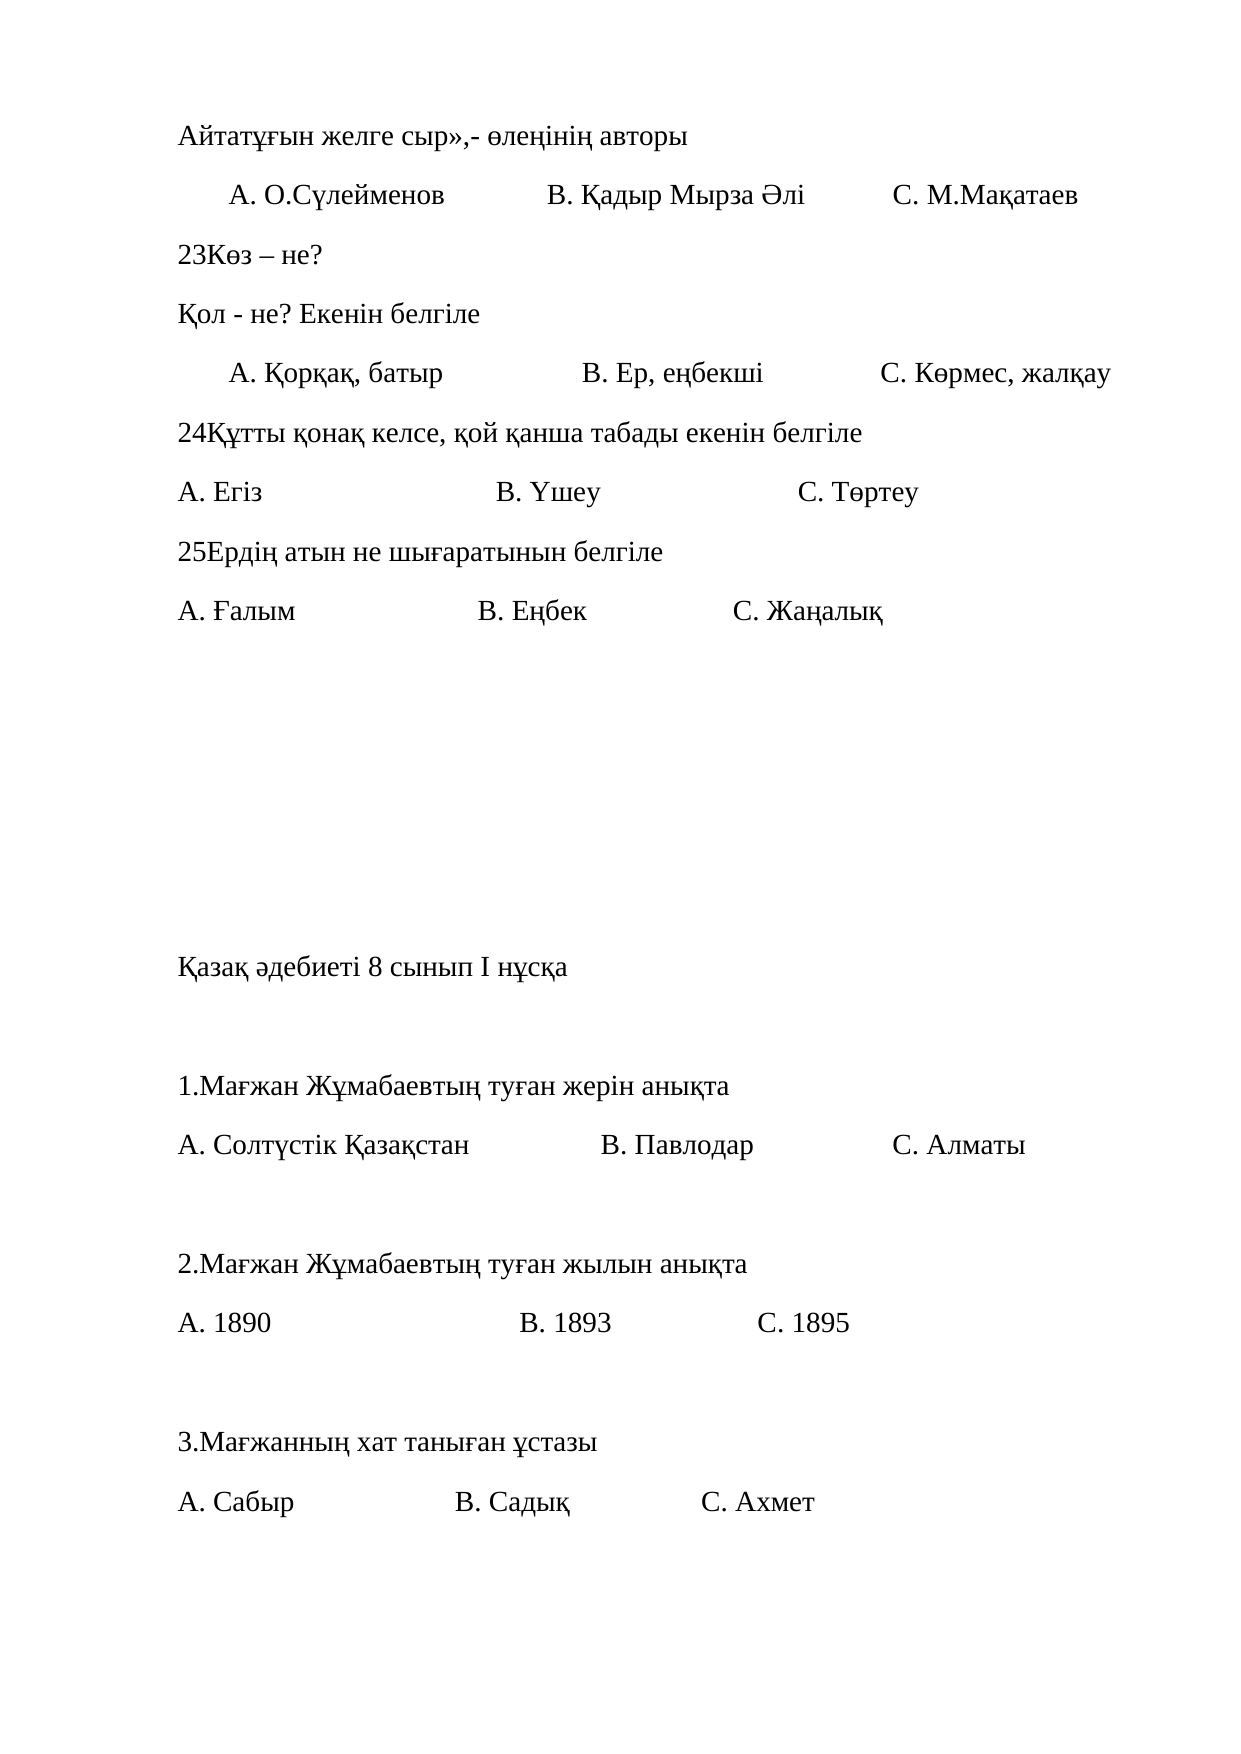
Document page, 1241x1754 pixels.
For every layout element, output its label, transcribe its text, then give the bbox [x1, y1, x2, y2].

text А. Сабыр В. Садық С. Ахмет [177, 1484, 1152, 1517]
text 1.Мағжан Жұмабаевтың туған жерін анықта [177, 1068, 1152, 1102]
text Қазақ әдебиеті 8 сынып I нұсқа [177, 949, 1152, 983]
text А. Егіз В. Үшеу С. Төртеу [177, 474, 1152, 508]
text А. О.Сүлейменов В. Қадыр Мырза Әлі С. М.Мақатаев [177, 177, 1152, 211]
text 23Көз – не? [177, 237, 1152, 270]
text 24Құтты қонақ келсе, қой қанша табады екенін белгіле [177, 415, 1152, 448]
text 3.Мағжанның хат таныған ұстазы [177, 1424, 1152, 1458]
text А. Қорқақ, батыр В. Ер, еңбекші С. Көрмес, жалқау [177, 356, 1152, 389]
text А. Солтүстік Қазақстан В. Павлодар С. Алматы [177, 1127, 1152, 1161]
text А. 1890 В. 1893 С. 1895 [177, 1306, 1152, 1339]
text Қол - не? Екенін белгіле [177, 296, 1152, 330]
text 25Ердің атын не шығаратынын белгіле [177, 534, 1152, 567]
text 2.Мағжан Жұмабаевтың туған жылын анықта [177, 1246, 1152, 1280]
text А. Ғалым В. Еңбек С. Жаңалық [177, 593, 1152, 627]
text Айтатұғын желге сыр»,- өлеңінің авторы [177, 118, 1152, 152]
